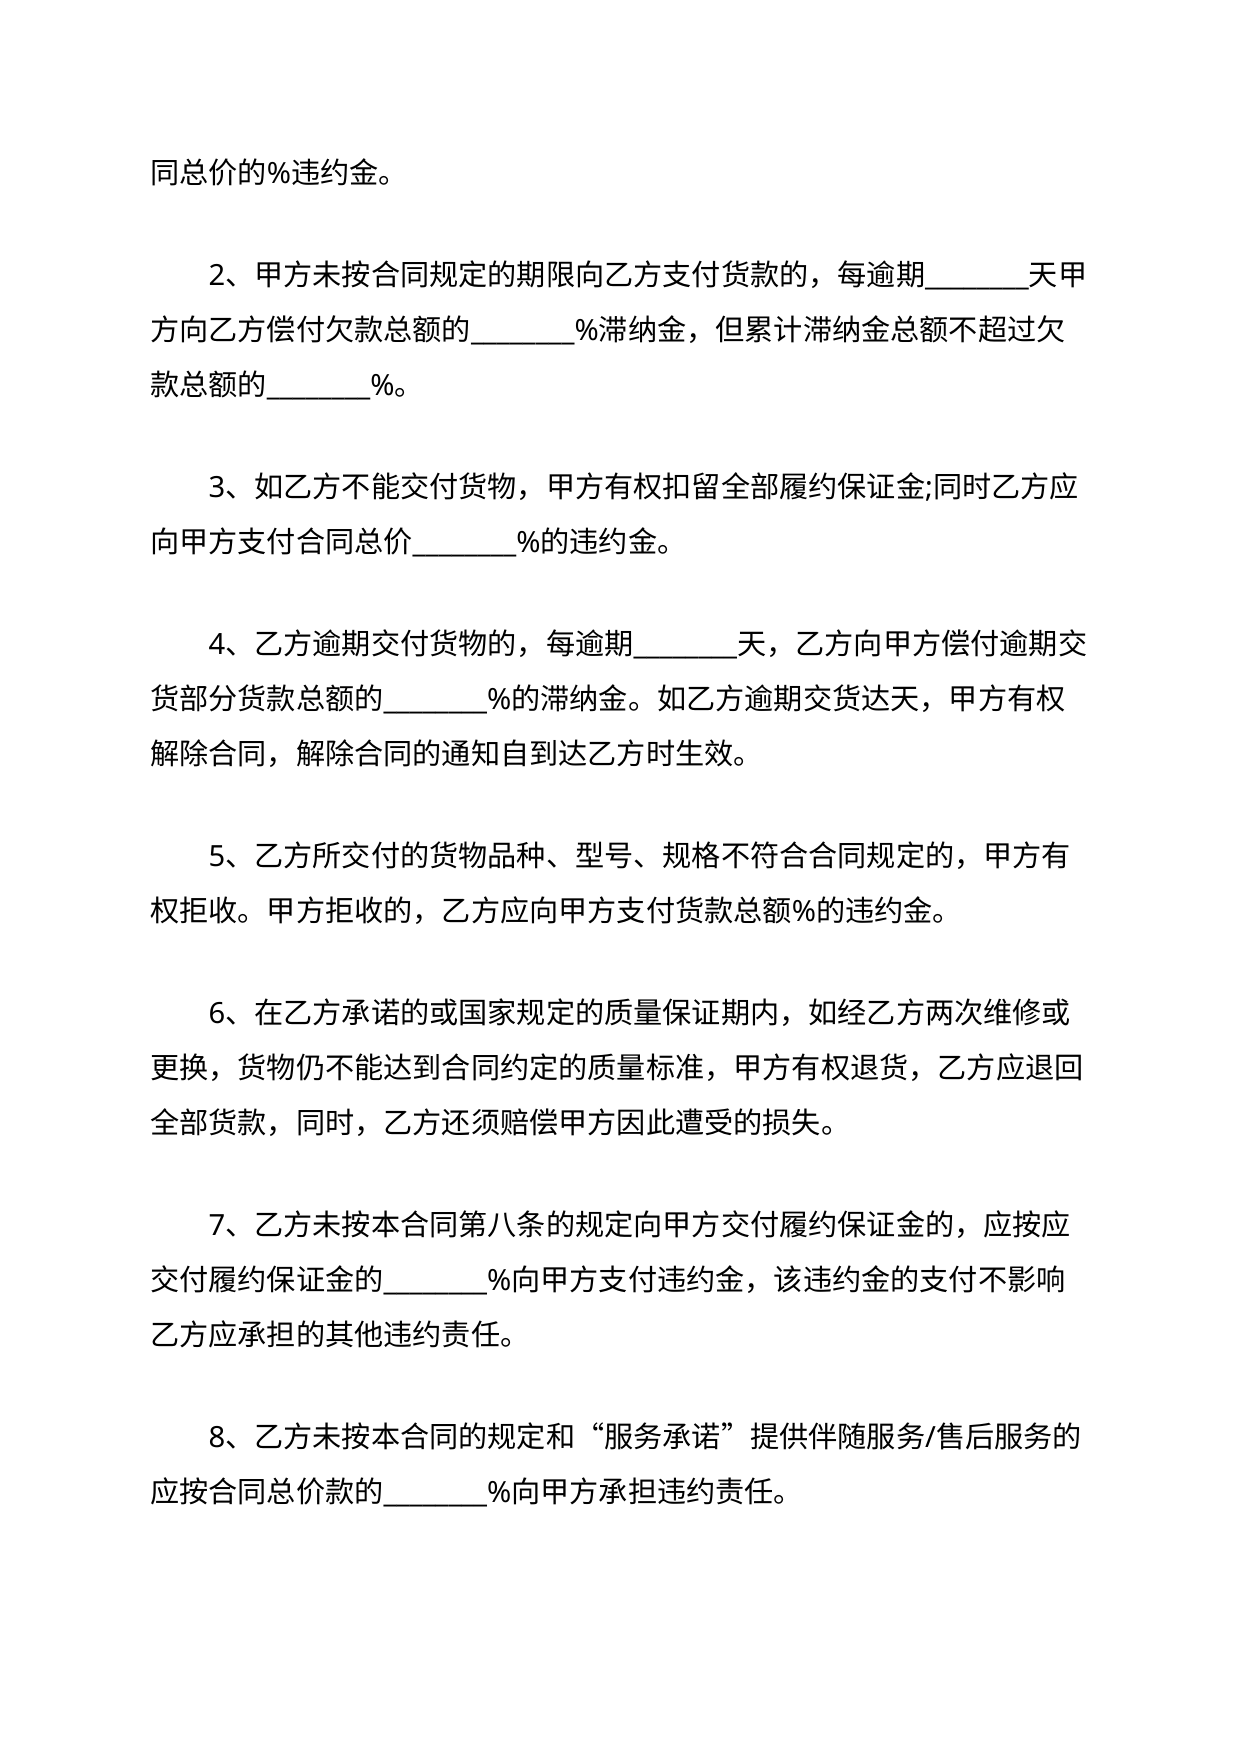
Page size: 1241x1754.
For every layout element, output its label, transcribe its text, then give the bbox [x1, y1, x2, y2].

text 7、乙方未按本合同第八条的规定向甲方交付履约保证金的，应按应交付履约保证金的________%向甲方支付违约金，该违约金的支付不影响乙方应承担的其他违约责任。 [150, 1201, 1090, 1354]
text 2、甲方未按合同规定的期限向乙方支付货款的，每逾期________天甲方向乙方偿付欠款总额的________%滞纳金，但累计滞纳金总额不超过欠款总额的________%。 [150, 252, 1090, 404]
text 8、乙方未按本合同的规定和“服务承诺”提供伴随服务/售后服务的应按合同总价款的________%向甲方承担违约责任。 [150, 1413, 1090, 1511]
text 3、如乙方不能交付货物，甲方有权扣留全部履约保证金;同时乙方应向甲方支付合同总价________%的违约金。 [150, 464, 1090, 561]
text 4、乙方逾期交付货物的，每逾期________天，乙方向甲方偿付逾期交货部分货款总额的________%的滞纳金。如乙方逾期交货达天，甲方有权解除合同，解除合同的通知自到达乙方时生效。 [150, 621, 1090, 773]
text 5、乙方所交付的货物品种、型号、规格不符合合同规定的，甲方有权拒收。甲方拒收的，乙方应向甲方支付货款总额%的违约金。 [150, 833, 1090, 930]
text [150, 150, 1090, 192]
text 6、在乙方承诺的或国家规定的质量保证期内，如经乙方两次维修或更换，货物仍不能达到合同约定的质量标准，甲方有权退货，乙方应退回全部货款，同时，乙方还须赔偿甲方因此遭受的损失。 [150, 990, 1090, 1142]
